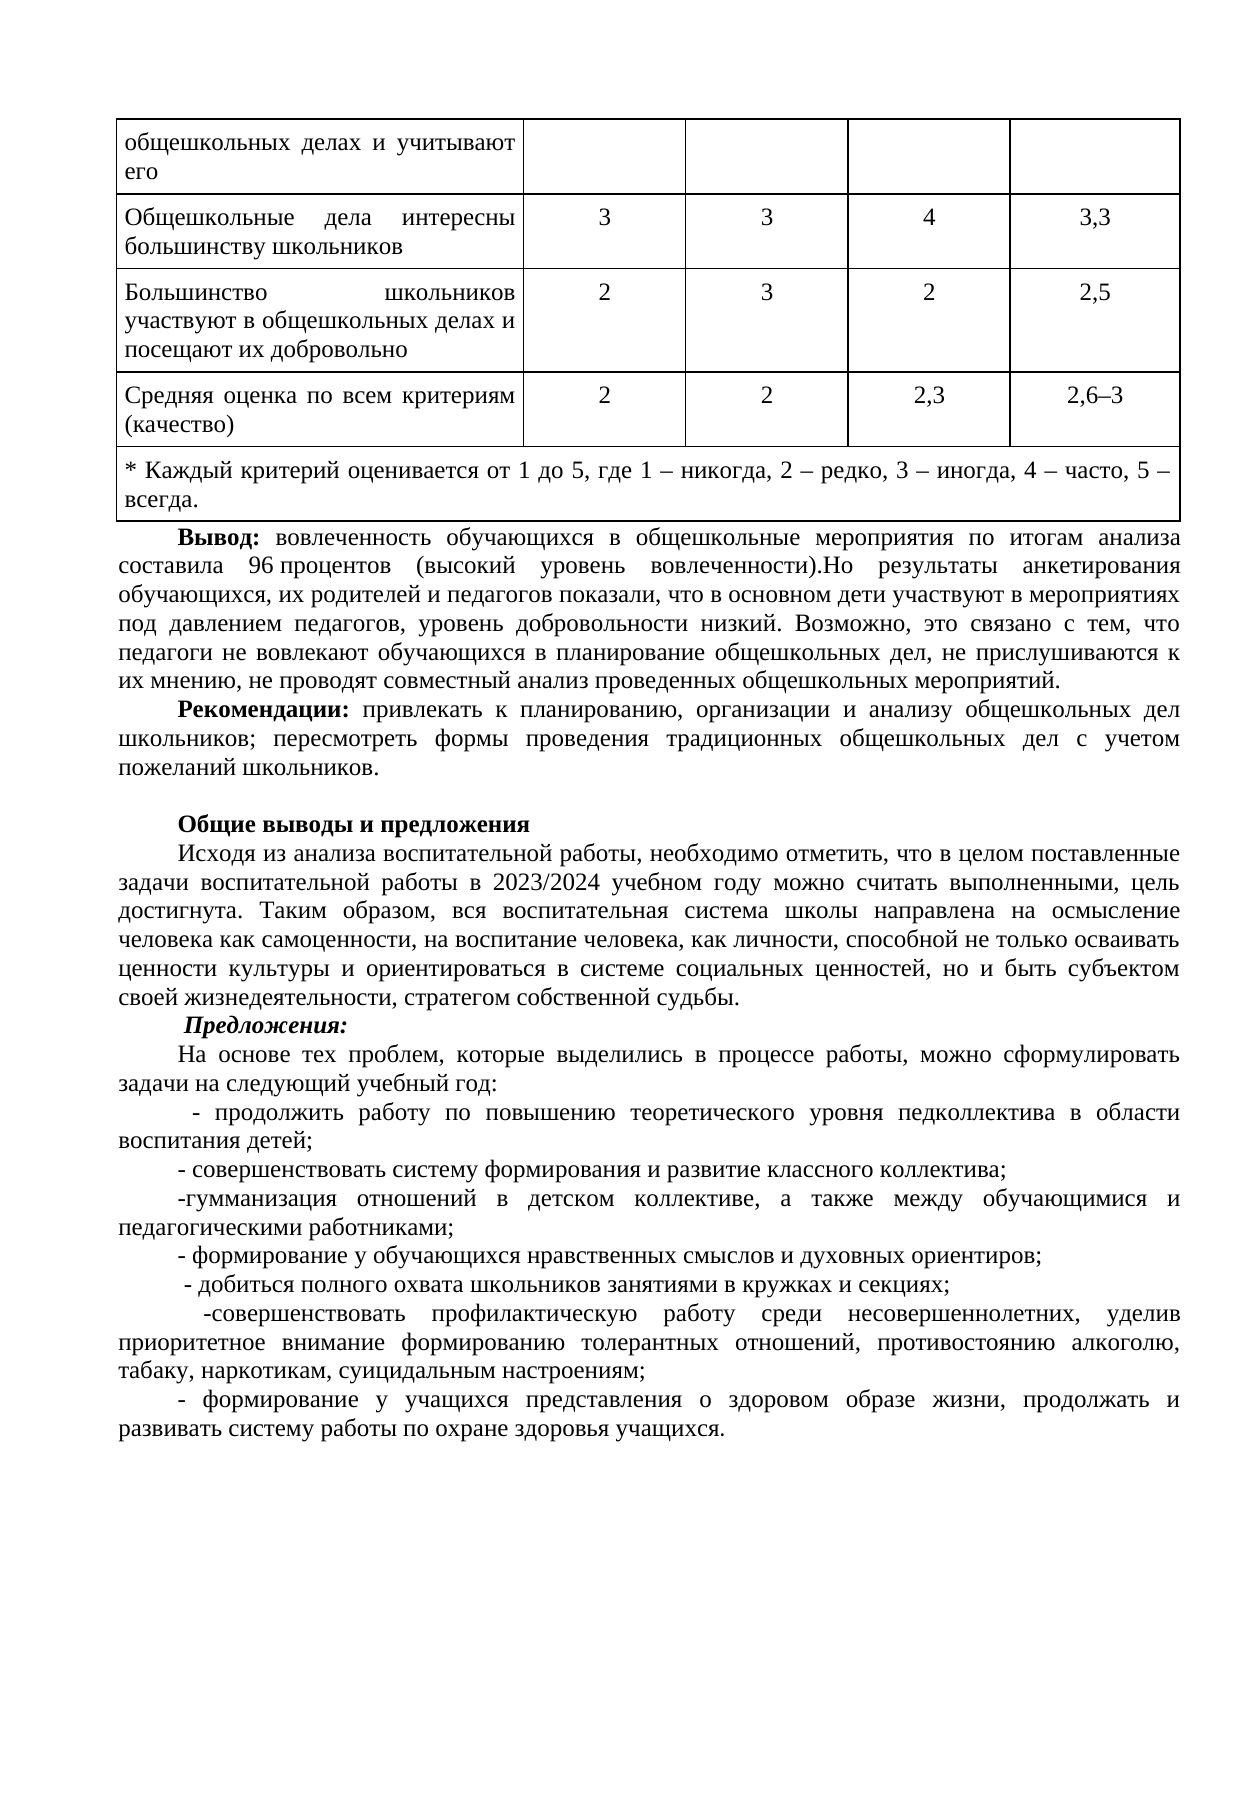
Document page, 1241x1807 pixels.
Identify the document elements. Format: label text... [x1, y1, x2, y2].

table_cell 2 [524, 373, 685, 446]
text Общие выводы и предложения [118, 809, 1181, 838]
table_cell Средняя оценка по всем критериям (качество) [117, 373, 523, 446]
table_cell 2 [524, 269, 685, 371]
table_cell 2 [686, 120, 847, 193]
text - формирование у учащихся представления о здоровом образе жизни, продолжать и развивать систему работы по охране здоровья учащихся. [118, 1384, 1181, 1443]
text - продолжить работу по повышению теоретического уровня педколлектива в области воспитания детей; [118, 1097, 1181, 1154]
text Исходя из анализа воспитательной работы, необходимо отметить, что в целом поставленные задачи воспитательной работы в 2023/2024 учебном году можно считать выполненными, цель достигнута. Таким образом, вся воспитательная система школы направлена на осмысление человека как самоценности, на воспитание человека, как личности, способной не только осваивать ценности культуры и ориентироваться в системе социальных ценностей, но и быть субъектом своей жизнедеятельности, стратегом собственной судьбы. [118, 838, 1181, 1011]
table_cell 3 [524, 195, 685, 267]
table_cell 4 [849, 195, 1009, 267]
text Вывод: вовлеченность обучающихся в общешкольные мероприятия по итогам анализа составила 96 процентов (высокий уровень вовлеченности).Но результаты анкетирования обучающихся, их родителей и педагогов показали, что в основном дети участвуют в мероприятиях под давлением педагогов, уровень добровольности низкий. Возможно, это связано с тем, что педагоги не вовлекают обучающихся в планирование общешкольных дел, не прислушиваются к их мнению, не проводят совместный анализ проведенных общешкольных мероприятий. [118, 522, 1181, 694]
table_cell * Каждый критерий оценивается от 1 до 5, где 1 – никогда, 2 – редко, 3 – иногда, 4 – часто, 5 – всегда. [117, 447, 1179, 520]
text Рекомендации: привлекать к планированию, организации и анализу общешкольных дел школьников; пересмотреть формы проведения традиционных общешкольных дел с учетом пожеланий школьников. [118, 694, 1181, 781]
table_cell 2,3 [849, 373, 1009, 446]
table_cell Общешкольные дела интересны большинству школьников [117, 195, 523, 267]
table_cell 2,6–3 [1011, 373, 1179, 446]
table_cell 3 [686, 195, 847, 267]
table_cell Большинство школьников участвуют в общешкольных делах и посещают их добровольно [117, 269, 523, 371]
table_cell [117, 120, 523, 193]
table_cell 3 [524, 120, 685, 193]
text -совершенствовать профилактическую работу среди несовершеннолетних, уделив приоритетное внимание формированию толерантных отношений, противостоянию алкоголю, табаку, наркотикам, суицидальным настроениям; [118, 1298, 1181, 1384]
table_cell 3 [686, 269, 847, 371]
table_cell 3 [1011, 120, 1179, 193]
text - формирование у обучающихся нравственных смыслов и духовных ориентиров; [118, 1241, 1181, 1269]
table_cell 4 [849, 120, 1009, 193]
table_cell 3,3 [1011, 195, 1179, 267]
text Предложения: [118, 1011, 1181, 1039]
text - добиться полного охвата школьников занятиями в кружках и секциях; [118, 1269, 1181, 1298]
table_cell 2,5 [1011, 269, 1179, 371]
text -гумманизация отношений в детском коллективе, а также между обучающимися и педагогическими работниками; [118, 1183, 1181, 1241]
text На основе тех проблем, которые выделились в процессе работы, можно сформулировать задачи на следующий учебный год: [118, 1039, 1181, 1097]
text - совершенствовать систему формирования и развитие классного коллектива; [118, 1154, 1181, 1183]
table_cell 2 [686, 373, 847, 446]
table_cell 2 [849, 269, 1009, 371]
